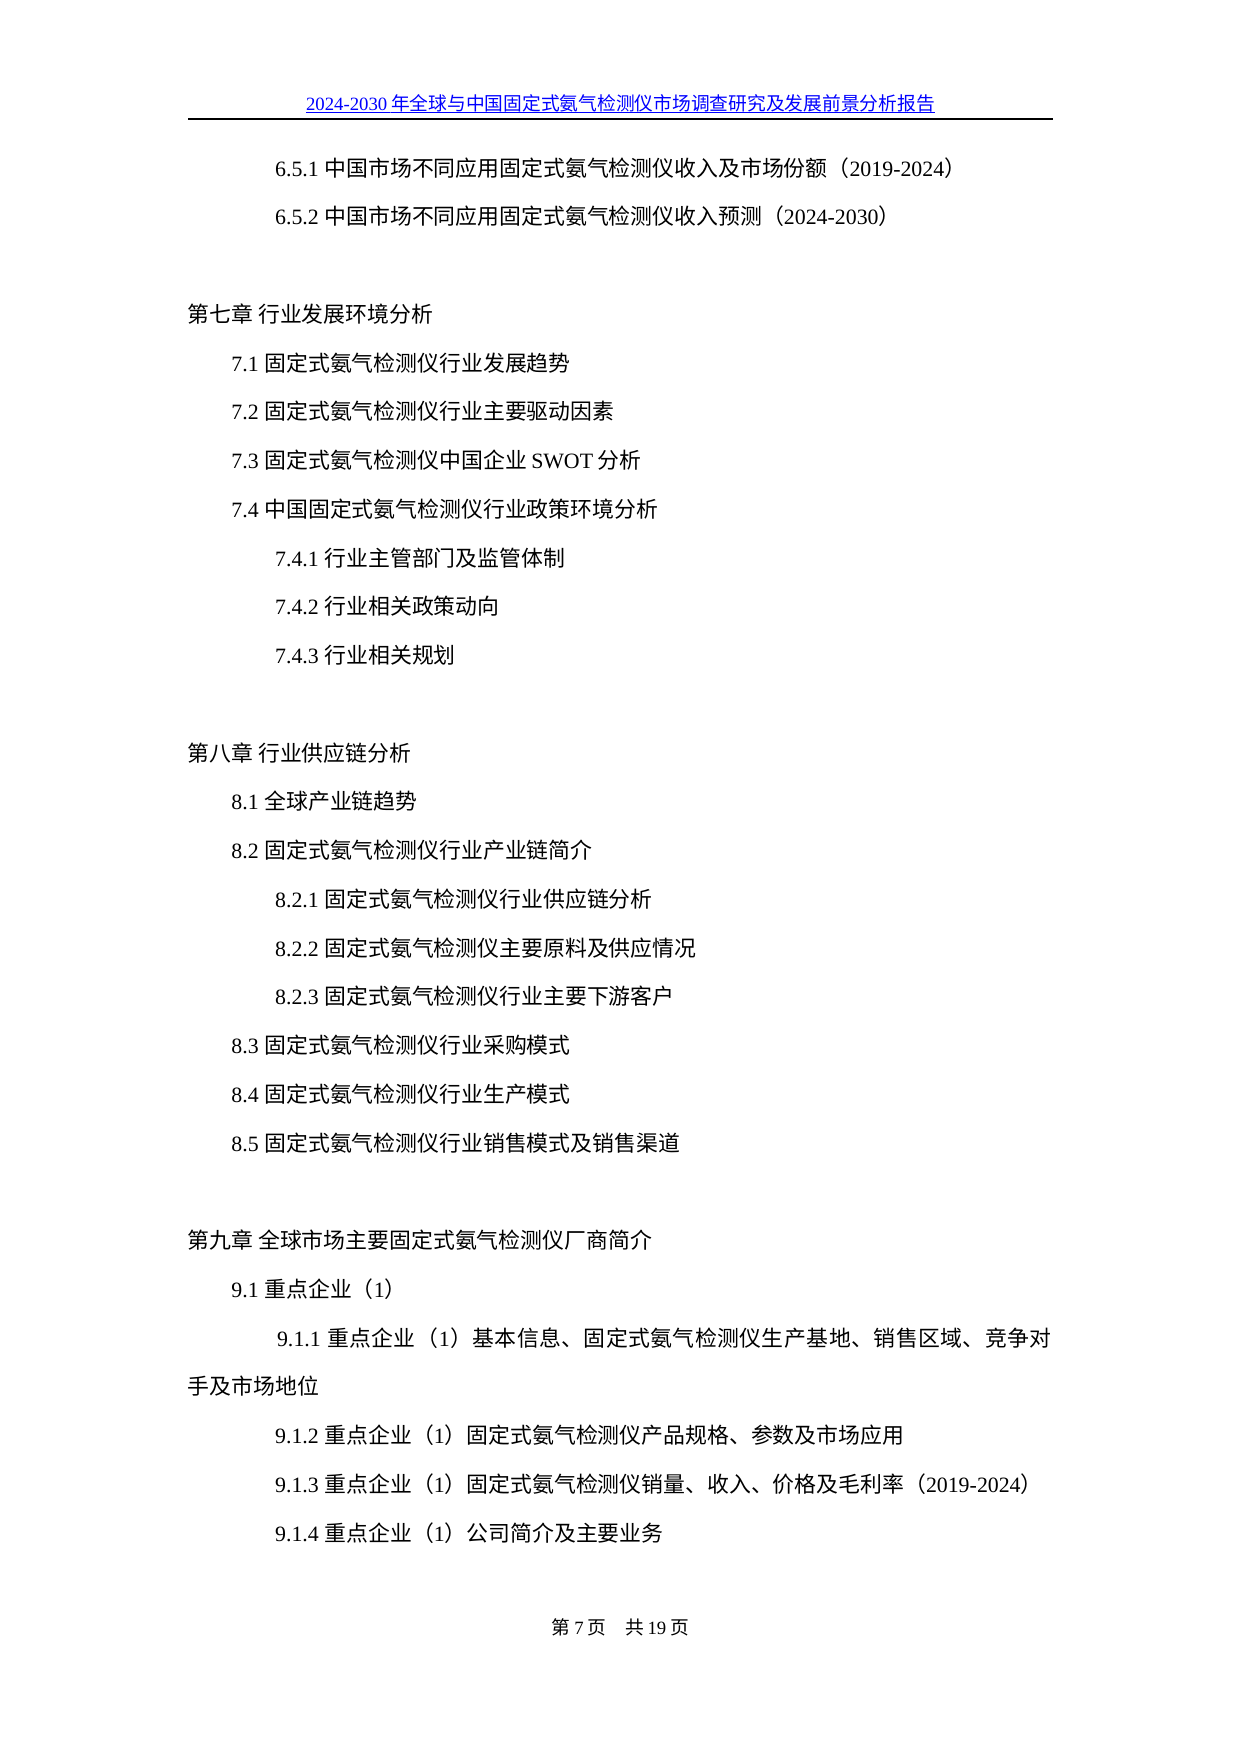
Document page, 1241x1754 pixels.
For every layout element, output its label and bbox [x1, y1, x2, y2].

text [187, 150, 1053, 1548]
